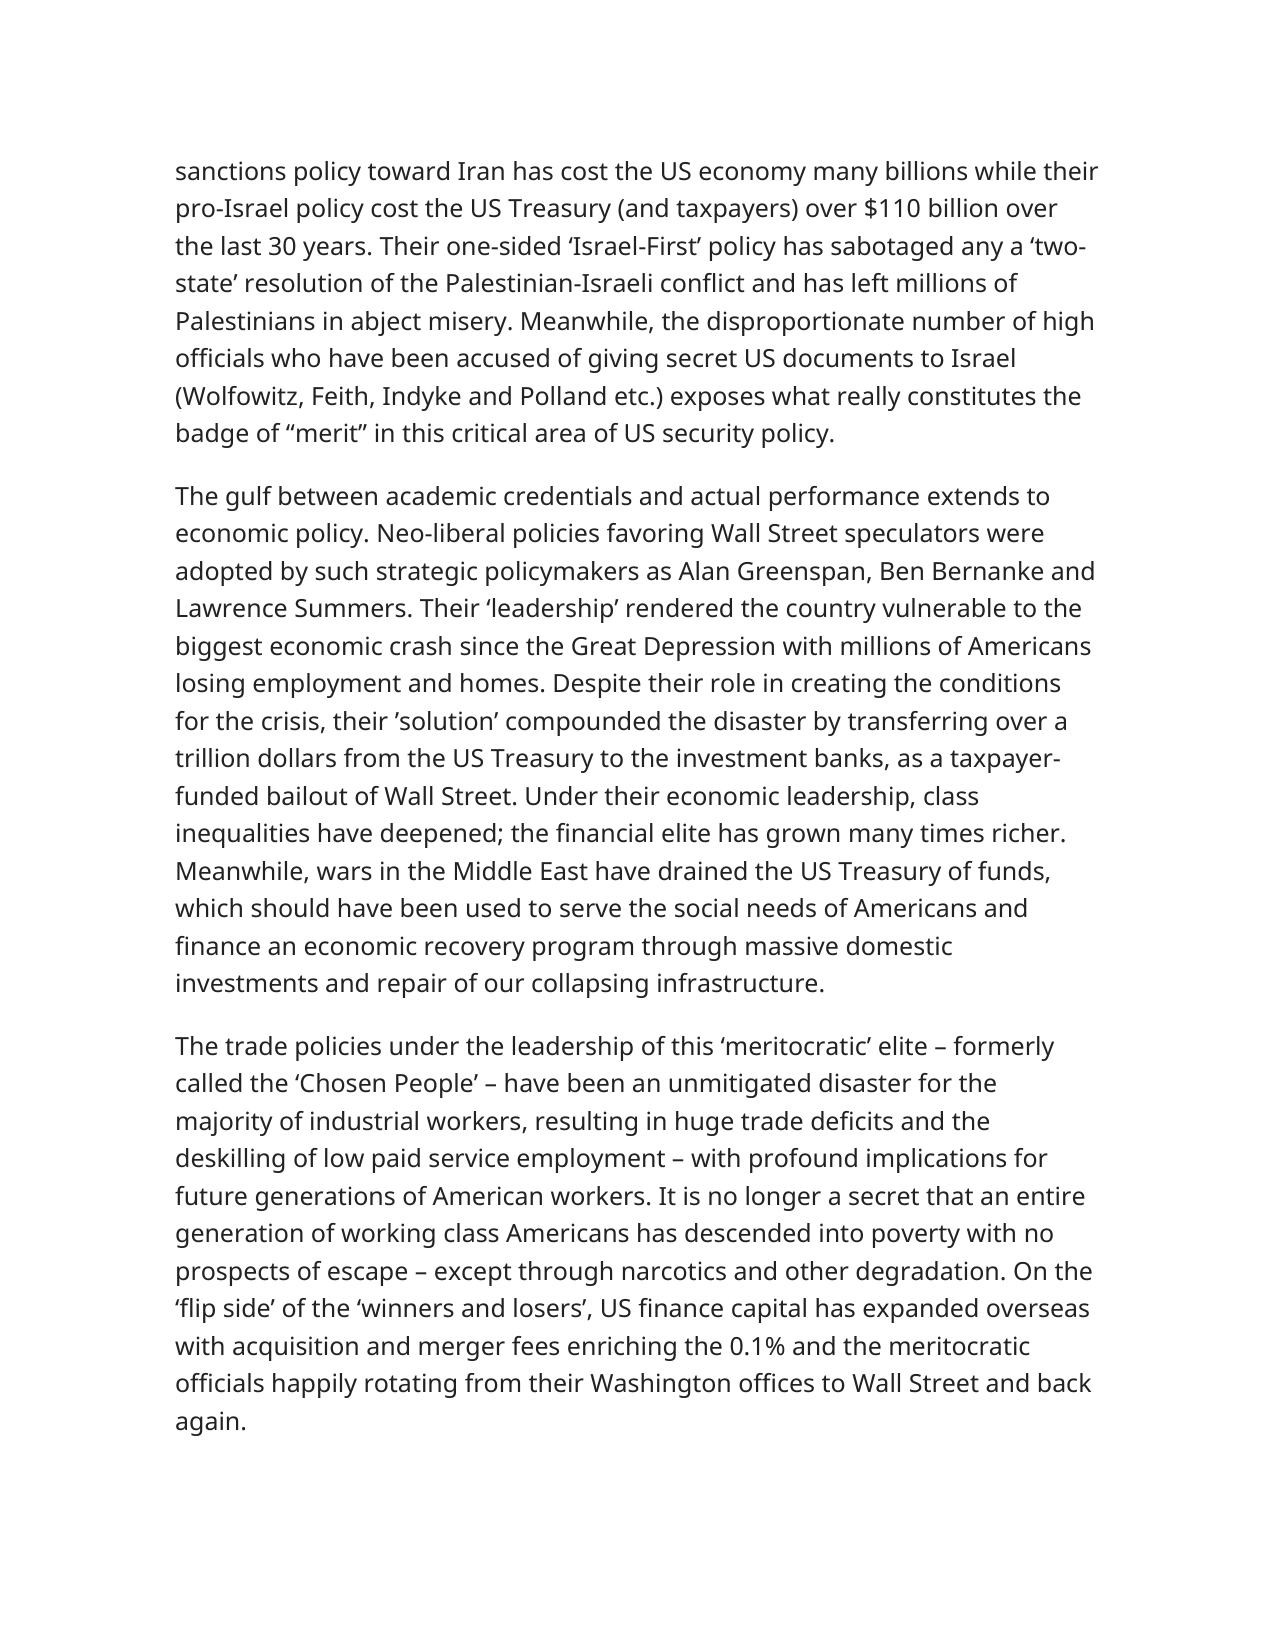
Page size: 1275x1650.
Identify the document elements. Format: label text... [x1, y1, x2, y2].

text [175, 150, 1100, 450]
text The trade policies under the leadership of this ‘meritocratic’ elite – formerly called the ‘Chosen People’ – have been an unmitigated disaster for the majority of industrial workers, resulting in huge trade deficits and the deskilling of low paid service employment – with profound implications for future generations of American workers. It is no longer a secret that an entire generation of working class Americans has descended into poverty with no prospects of escape – except through narcotics and other degradation. On the ‘flip side’ of the ‘winners and losers’, US finance capital has expanded overseas with acquisition and merger fees enriching the 0.1% and the meritocratic officials happily rotating from their Washington offices to Wall Street and back again. [175, 1025, 1100, 1437]
text The gulf between academic credentials and actual performance extends to economic policy. Neo-liberal policies favoring Wall Street speculators were adopted by such strategic policymakers as Alan Greenspan, Ben Bernanke and Lawrence Summers. Their ‘leadership’ rendered the country vulnerable to the biggest economic crash since the Great Depression with millions of Americans losing employment and homes. Despite their role in creating the conditions for the crisis, their ’solution’ compounded the disaster by transferring over a trillion dollars from the US Treasury to the investment banks, as a taxpayer-funded bailout of Wall Street. Under their economic leadership, class inequalities have deepened; the financial elite has grown many times richer. Meanwhile, wars in the Middle East have drained the US Treasury of funds, which should have been used to serve the social needs of Americans and finance an economic recovery program through massive domestic investments and repair of our collapsing infrastructure. [175, 475, 1100, 1000]
